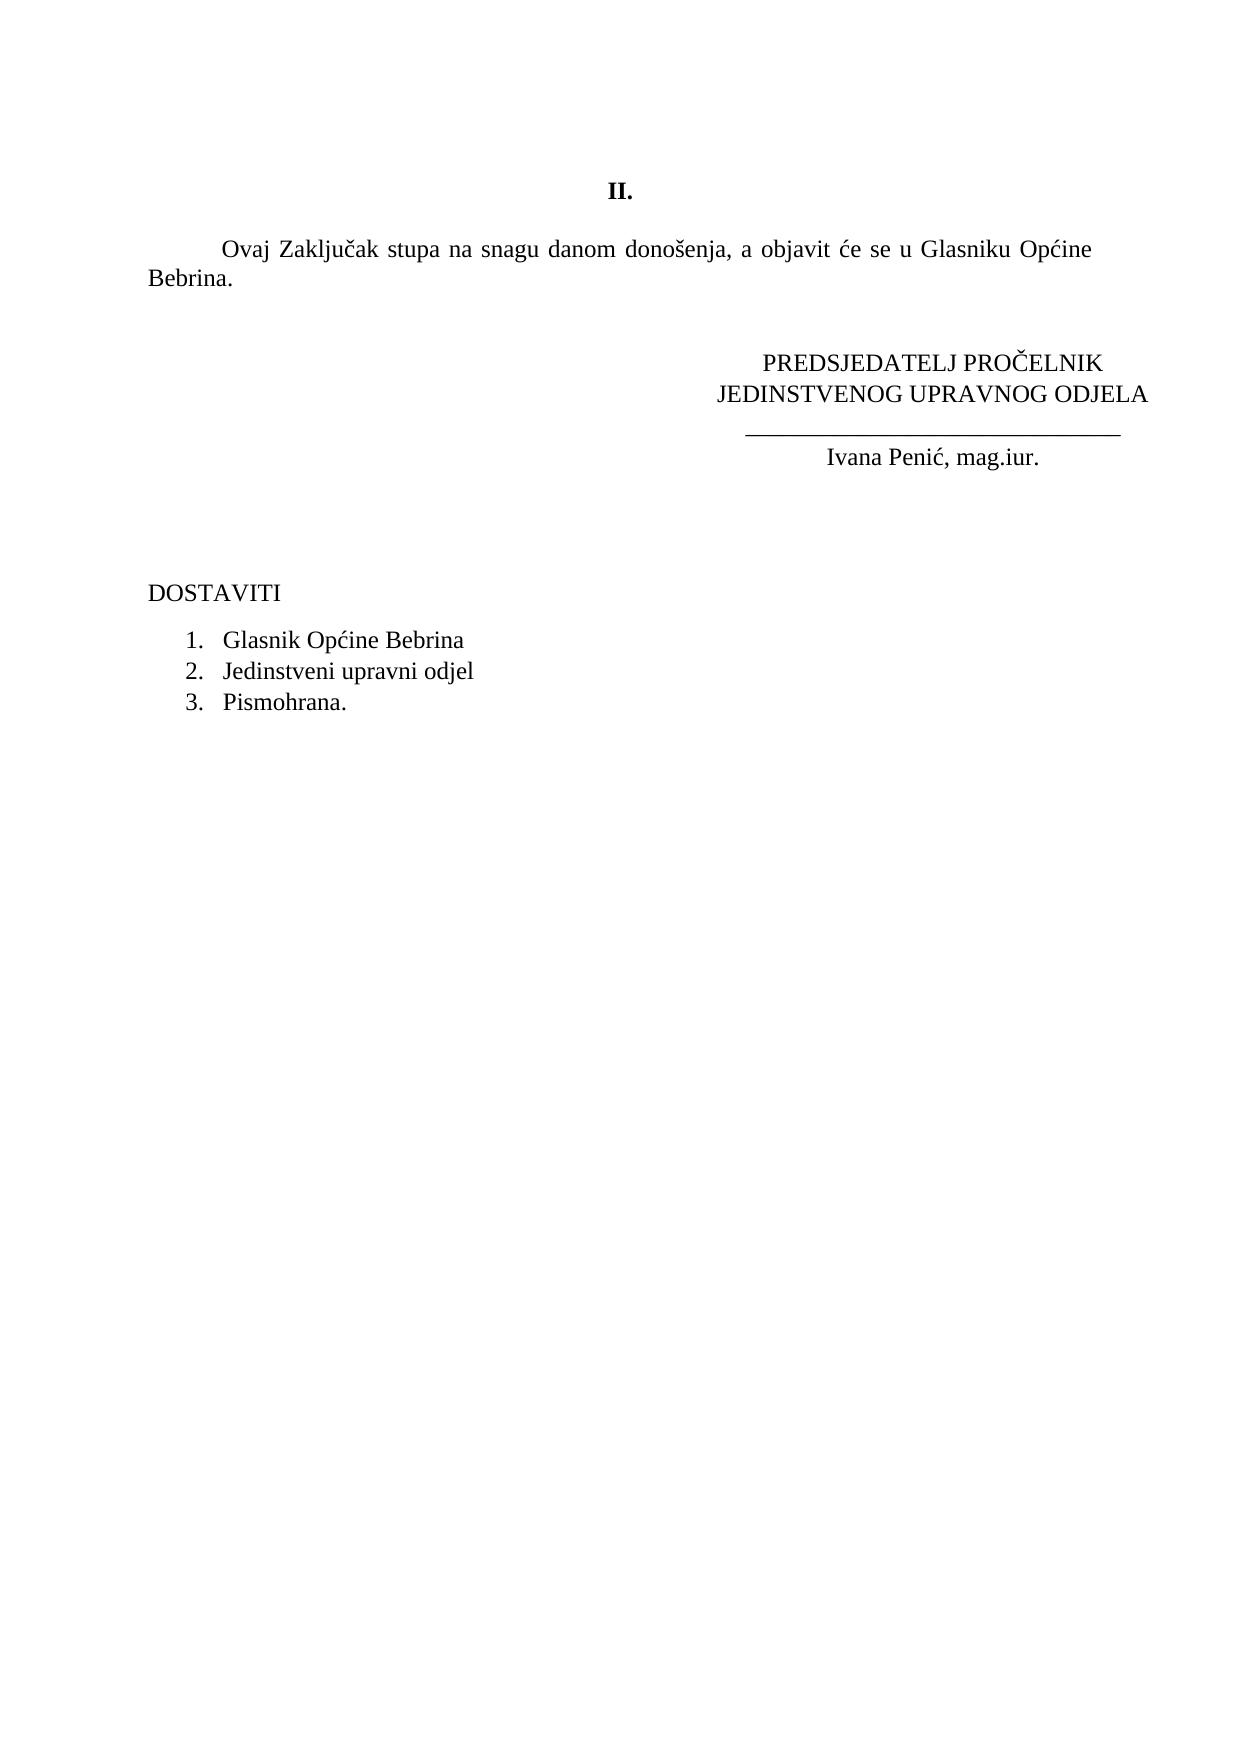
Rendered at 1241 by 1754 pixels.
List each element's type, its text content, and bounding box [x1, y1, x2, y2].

text Ovaj Zaključak stupa na snagu danom donošenja, a objavit će se u Glasniku Općine Bebrina. [148, 234, 1093, 291]
text DOSTAVITI [148, 578, 1093, 606]
list Jedinstveni upravni odjel [185, 656, 1093, 685]
list Glasnik Općine Bebrina [185, 625, 1093, 654]
list Pismohrana. [185, 687, 1093, 716]
text II. [148, 176, 1093, 205]
